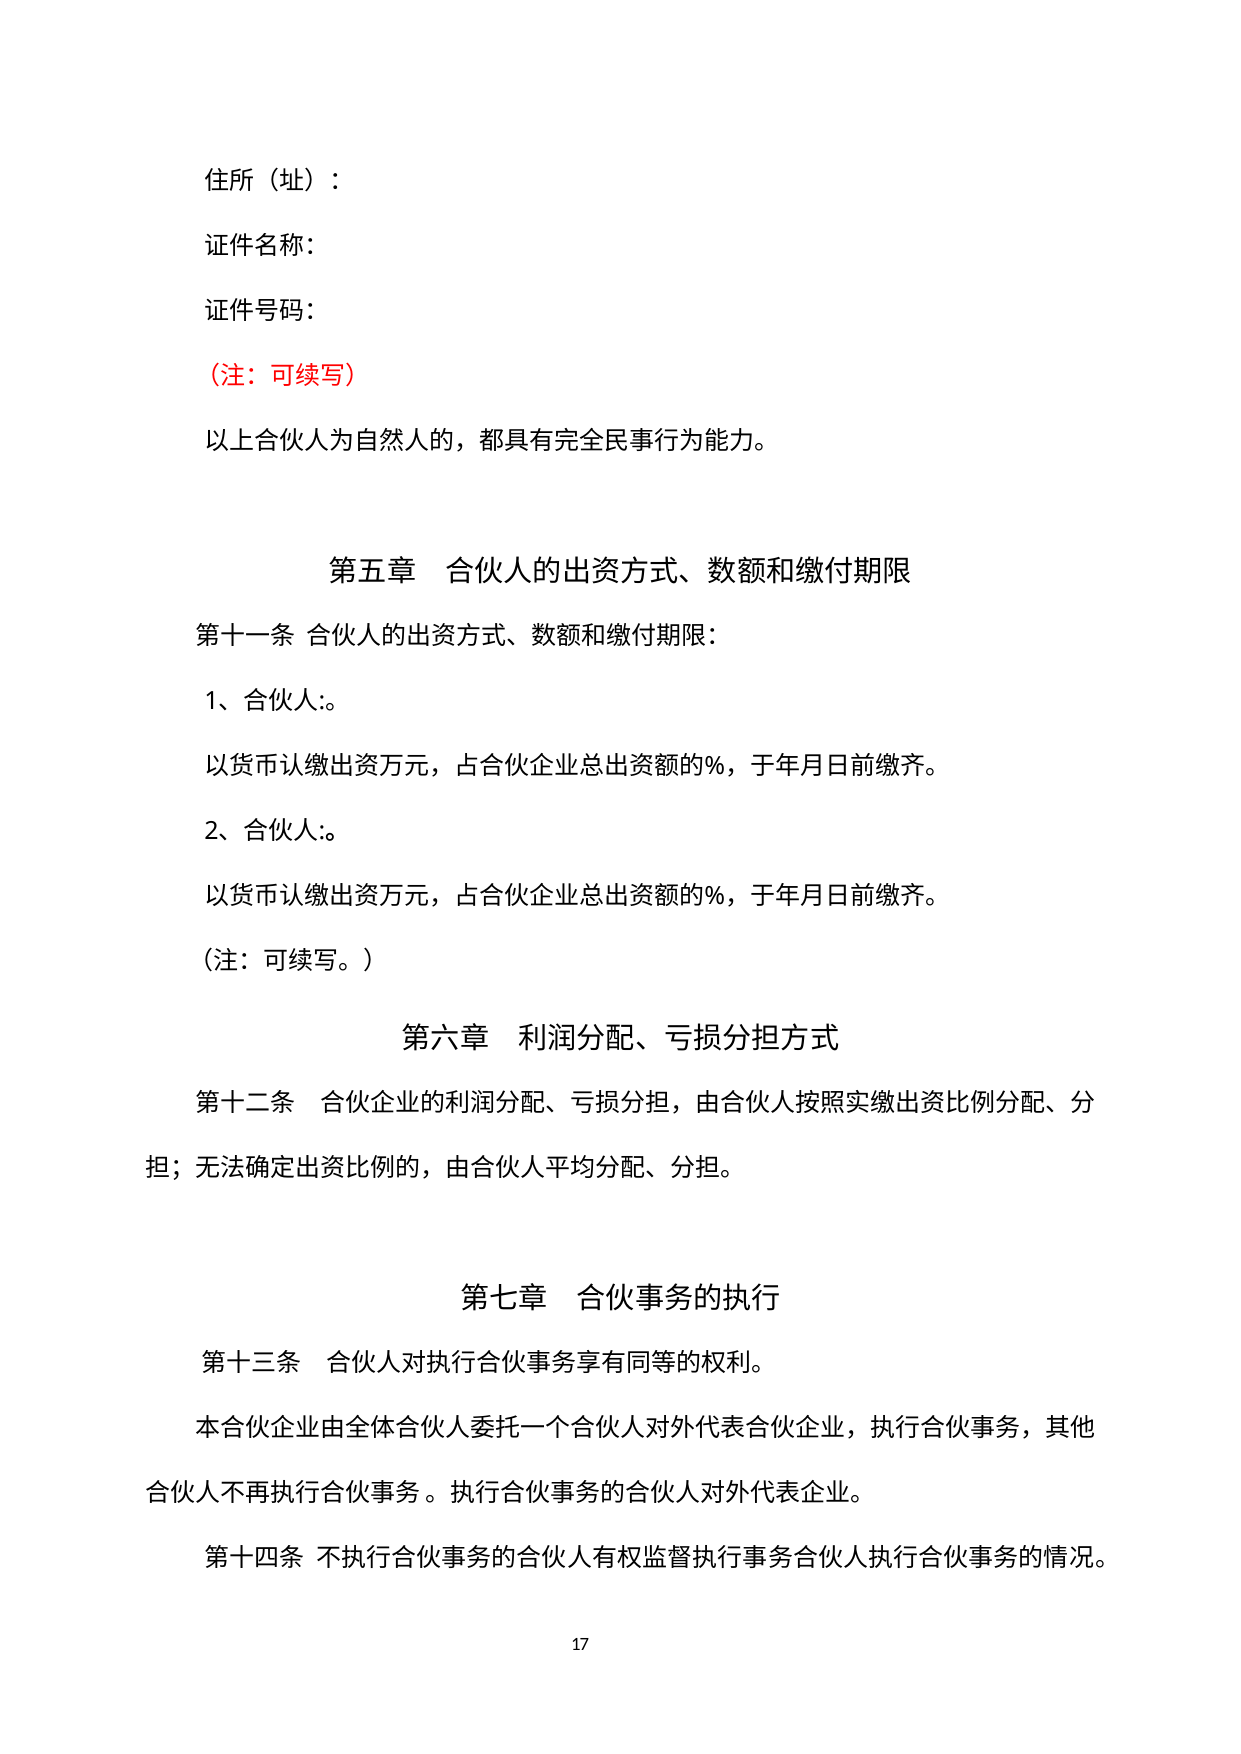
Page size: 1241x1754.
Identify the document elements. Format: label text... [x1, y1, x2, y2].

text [145, 1523, 1096, 1588]
text 第十一条 合伙人的出资方式、数额和缴付期限： [145, 601, 1096, 666]
text 住所（址）： [145, 146, 1096, 211]
text 第十三条 合伙人对执行合伙事务享有同等的权利。 [145, 1328, 1096, 1393]
text 以货币认缴出资万元，占合伙企业总出资额的%，于年月日前缴齐。 [145, 861, 1096, 926]
text 证件名称： [145, 211, 1096, 276]
text 2、合伙人:。 [145, 796, 1096, 861]
text 证件号码： [145, 276, 1096, 341]
text 1、合伙人:。 [145, 666, 1096, 731]
text （注：可续写。） [188, 926, 1096, 991]
text 本合伙企业由全体合伙人委托一个合伙人对外代表合伙企业，执行合伙事务，其他合伙人不再执行合伙事务 。执行合伙事务的合伙人对外代表企业。 [145, 1393, 1096, 1523]
text 以上合伙人为自然人的，都具有完全民事行为能力。 [145, 406, 1096, 471]
text （注：可续写） [145, 341, 1096, 406]
text 以货币认缴出资万元，占合伙企业总出资额的%，于年月日前缴齐。 [145, 731, 1096, 796]
text 第五章 合伙人的出资方式、数额和缴付期限 [145, 536, 1096, 601]
text 第六章 利润分配、亏损分担方式 [145, 1003, 1096, 1068]
text 第十二条 合伙企业的利润分配、亏损分担，由合伙人按照实缴出资比例分配、分担；无法确定出资比例的，由合伙人平均分配、分担。 [145, 1068, 1096, 1198]
text 第七章 合伙事务的执行 [145, 1263, 1096, 1328]
